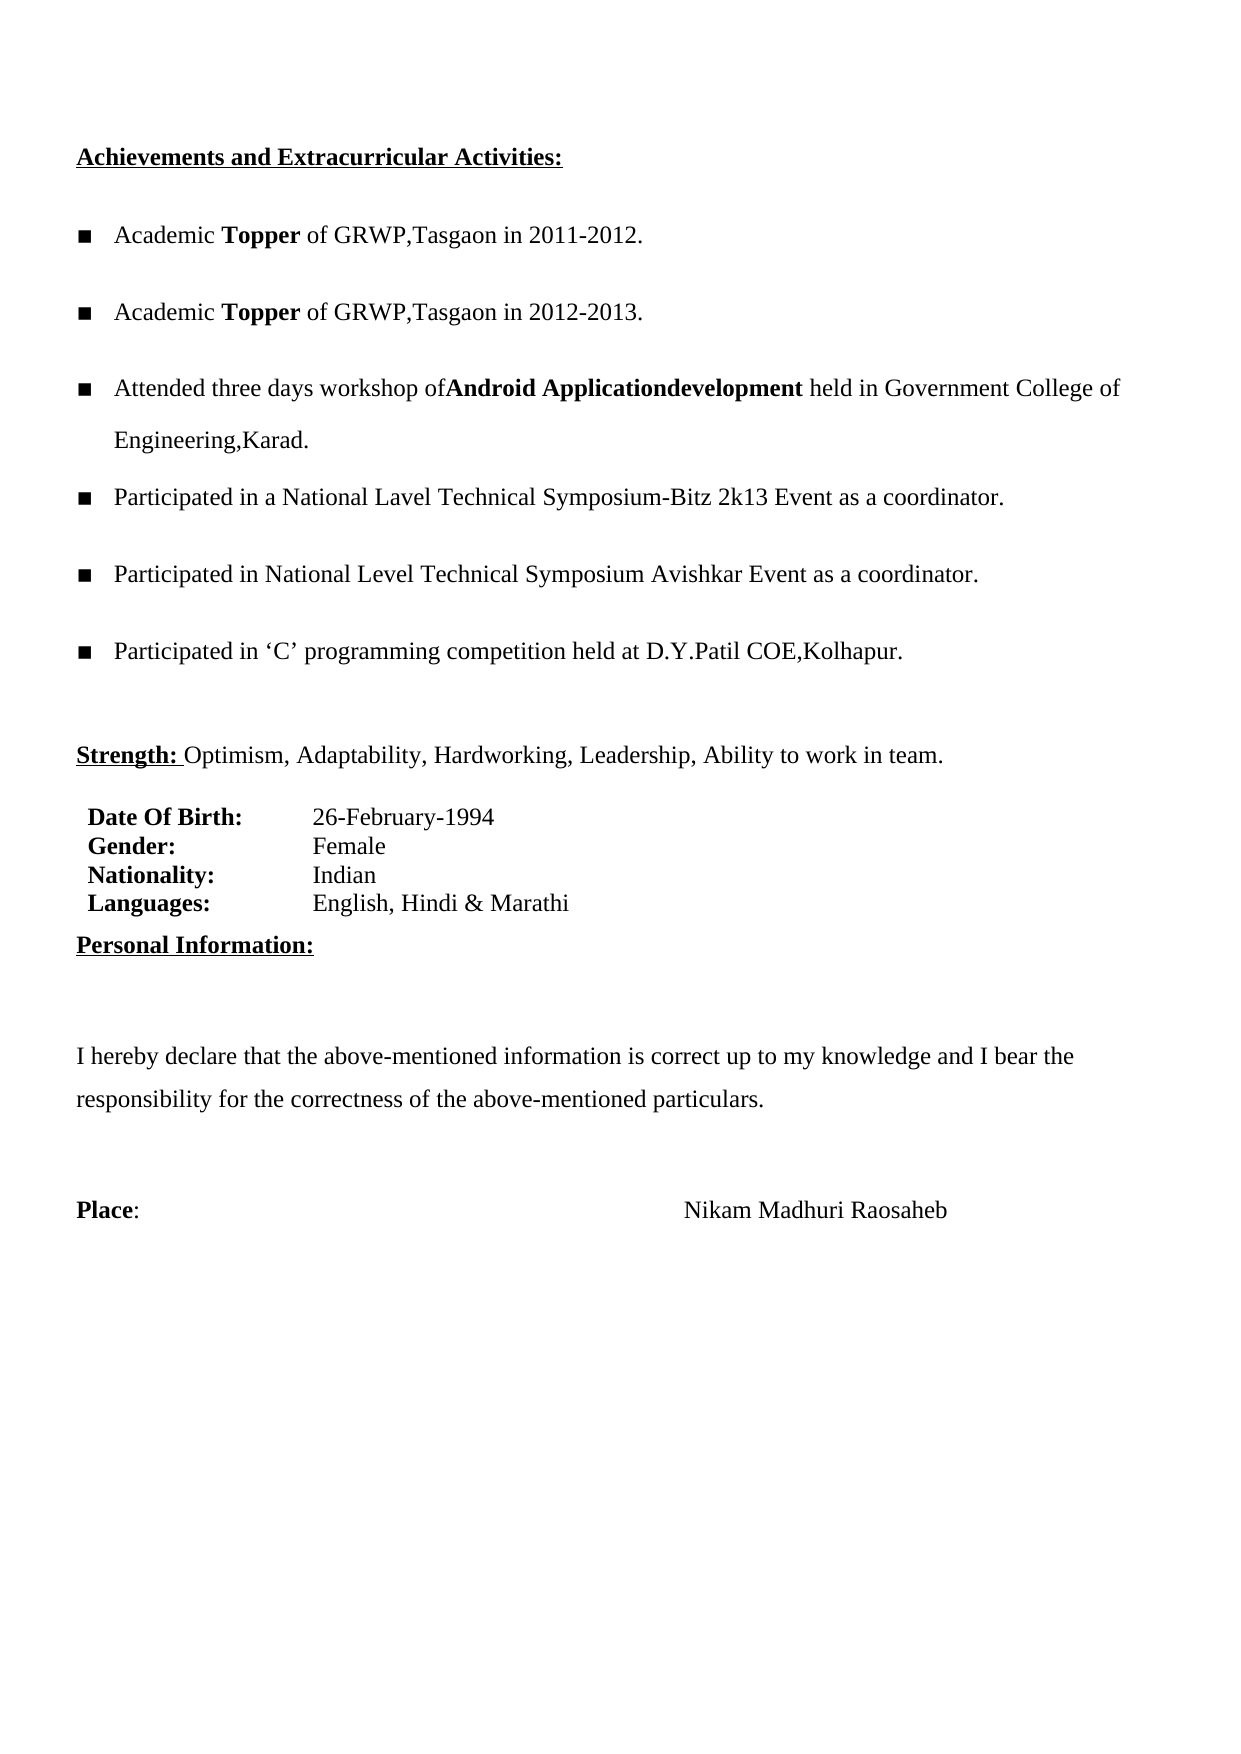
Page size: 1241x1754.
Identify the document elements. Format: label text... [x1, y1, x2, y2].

list Attended three days workshop ofAndroid Applicationdevelopment held in Government College of Engineering,Karad. [76, 360, 1164, 454]
list Academic Topper of GRWP,Tasgaon in 2012-2013. [76, 283, 1164, 334]
text Personal Information: [76, 930, 1164, 959]
table_header 26-February-1994 Female Indian English, Hindi & Marathi [301, 789, 1127, 930]
text Strength: Optimism, Adaptability, Hardworking, Leadership, Ability to work in team. [76, 740, 1164, 768]
table_header Date Of Birth: Gender: Nationality: Languages: [76, 789, 301, 930]
list Participated in a National Lavel Technical Symposium-Bitz 2k13 Event as a coordinator. [76, 468, 1164, 520]
text I hereby declare that the above-mentioned information is correct up to my knowledge and I bear the responsibility for the correctness of the above-mentioned particulars. [76, 1041, 1164, 1113]
list Participated in National Level Technical Symposium Avishkar Event as a coordinator. [76, 545, 1164, 597]
list Academic Topper of GRWP,Tasgaon in 2011-2012. [76, 206, 1164, 257]
text Place: Nikam Madhuri Raosaheb [76, 1196, 1164, 1224]
text Achievements and Extracurricular Activities: [76, 142, 1164, 171]
list Participated in ‘C’ programming competition held at D.Y.Patil COE,Kolhapur. [76, 622, 1164, 673]
